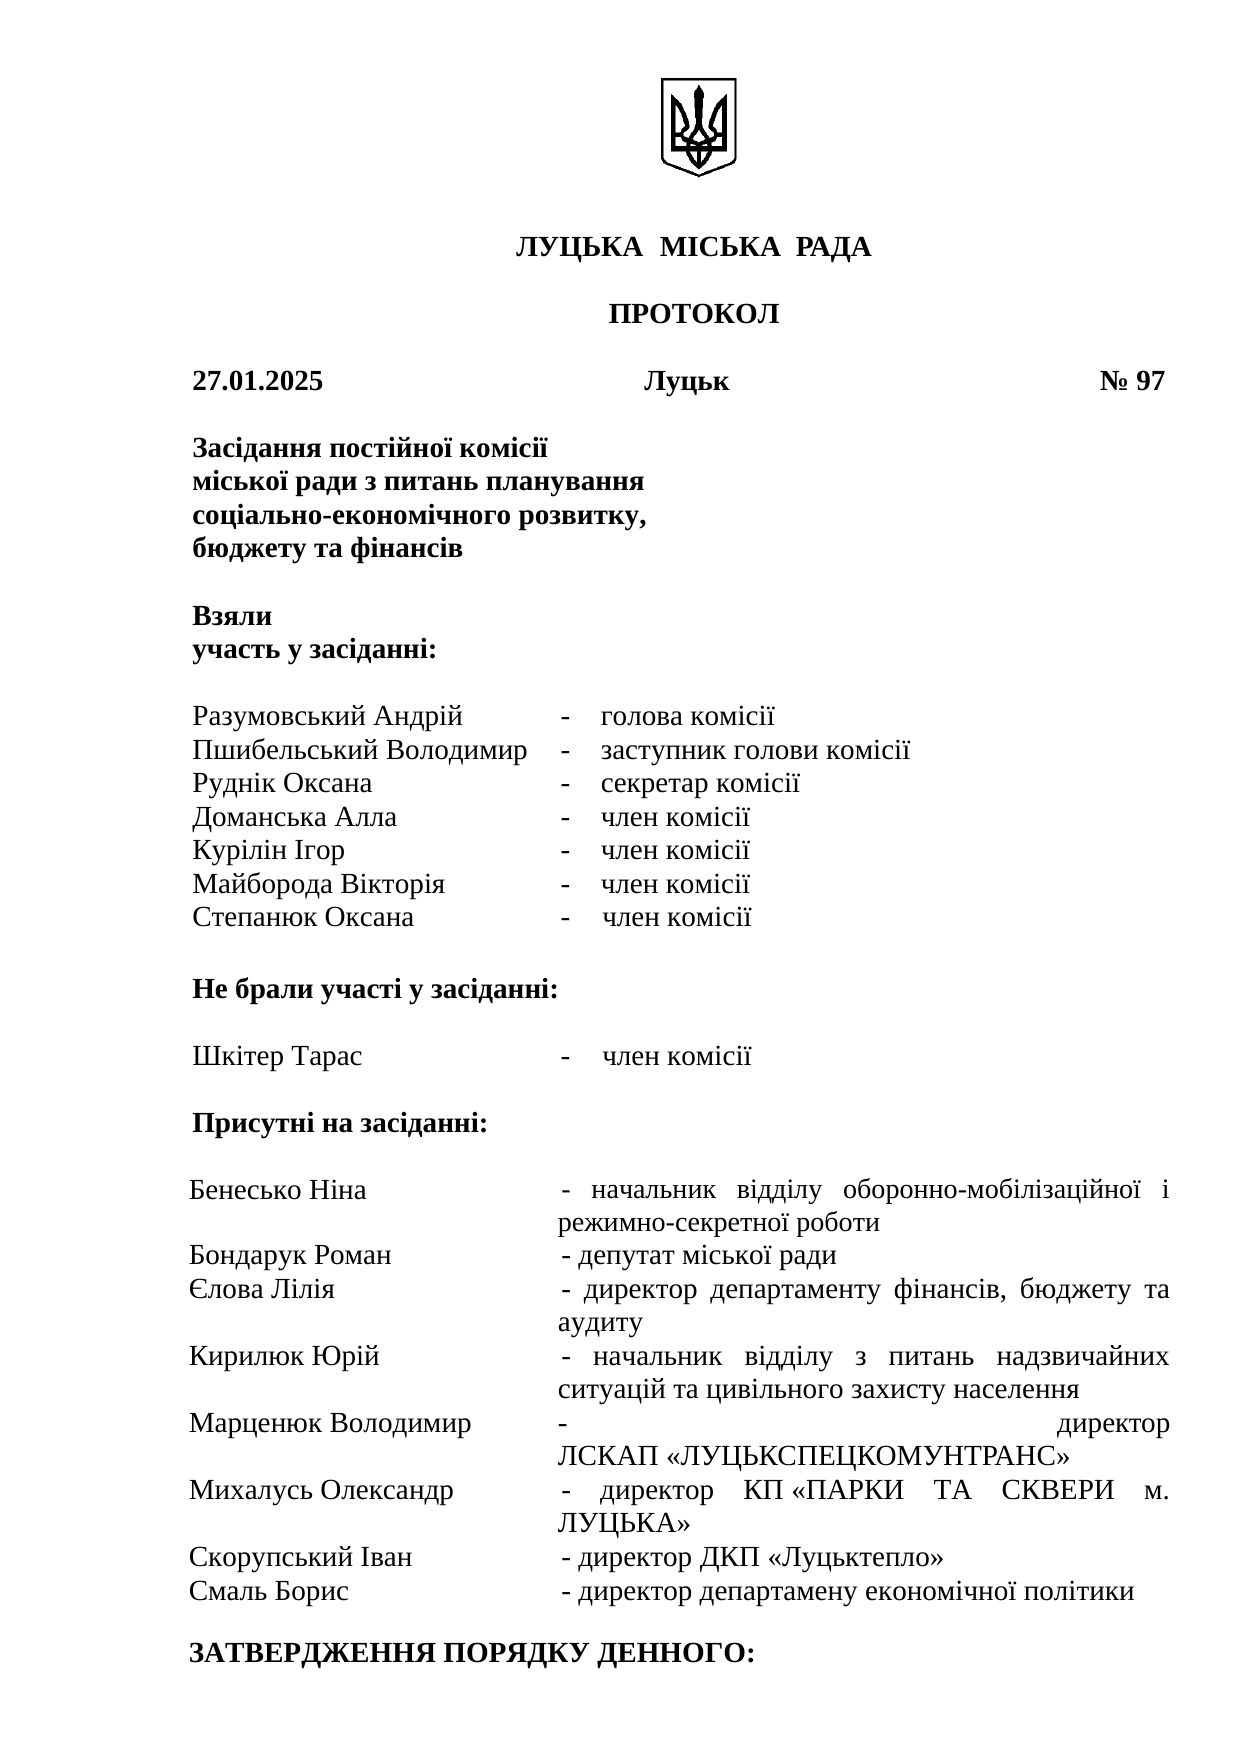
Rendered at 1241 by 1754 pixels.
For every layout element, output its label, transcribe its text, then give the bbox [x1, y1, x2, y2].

table_cell Марценюк Володимир [177, 1405, 546, 1472]
text 27.01.2025 Луцьк № 97 [192, 363, 1181, 396]
table_cell секретар комісії [591, 765, 1181, 799]
table_cell член комісії [591, 833, 1181, 866]
text Взяли [192, 598, 1181, 631]
table_cell [546, 765, 591, 799]
table_cell - директор департамену економічної політики [546, 1573, 1181, 1606]
table_cell Скорупський Іван [177, 1539, 546, 1573]
text бюджету та фінансів [192, 531, 1181, 564]
table_header [546, 1038, 591, 1072]
table_cell - начальник відділу з питань надзвичайних ситуацій та цивільного захисту населення [546, 1338, 1181, 1405]
table_header [546, 698, 591, 732]
table_cell Кирилюк Юрій [177, 1338, 546, 1405]
text соціально-економічного розвитку, [192, 497, 1181, 531]
text Засідання постійної комісії [192, 430, 1181, 463]
table_cell [546, 799, 591, 832]
table_cell Степанюк Оксана [181, 900, 546, 938]
table_cell [546, 833, 591, 866]
table_cell [546, 732, 591, 765]
table_cell Михалусь Олександр [177, 1472, 546, 1539]
table_cell [546, 866, 591, 899]
table_header голова комісії [591, 698, 1181, 732]
table_cell Смаль Борис [177, 1573, 546, 1606]
text Присутні на засіданні: [177, 1105, 1181, 1139]
table_header член комісії [591, 1038, 1181, 1072]
table_cell - директор КП «ПАРКИ ТА СКВЕРИ м. ЛУЦЬКА» [546, 1472, 1181, 1539]
table_cell Руднік Оксана [181, 765, 546, 799]
table_cell Майборода Вікторія [181, 866, 546, 899]
text ПРОТОКОЛ [207, 296, 1181, 329]
table_header ЗАТВЕРДЖЕННЯ ПОРЯДКУ ДЕННОГО: [177, 1635, 1181, 1668]
table_cell - директор департаменту фінансів, бюджету та аудиту [546, 1271, 1181, 1338]
table_header Шкітер Тарас [181, 1038, 546, 1072]
table_cell заступник голови комісії [591, 732, 1181, 765]
table_cell Єлова Лілія [177, 1271, 546, 1338]
table_header - начальник відділу оборонно-мобілізаційної і режимно-секретної роботи [546, 1173, 1181, 1237]
text міської ради з питань планування [192, 463, 1181, 497]
table_cell член комісії [591, 900, 1181, 938]
text участь у засіданні: [192, 631, 1181, 665]
table_cell Курілін Ігор [181, 833, 546, 866]
table_cell член комісії [591, 799, 1181, 832]
text ЛУЦЬКА МІСЬКА РАДА [207, 229, 1181, 262]
text Не брали участі у засіданні: [192, 971, 1181, 1005]
table_cell - депутат міської ради [546, 1237, 1181, 1271]
table_header Бенесько Ніна [177, 1173, 546, 1237]
table_header Разумовський Андрій [181, 698, 546, 732]
table_cell Доманська Алла [181, 799, 546, 832]
table_cell [546, 900, 591, 938]
table_cell - директор ЛСКАП «ЛУЦЬКСПЕЦКОМУНТРАНС» [546, 1405, 1181, 1472]
table_cell Пшибельський Володимир [181, 732, 546, 765]
table_cell - директор ДКП «Луцьктепло» [546, 1539, 1181, 1573]
table_cell член комісії [591, 866, 1181, 899]
table_cell Бондарук Роман [177, 1237, 546, 1271]
